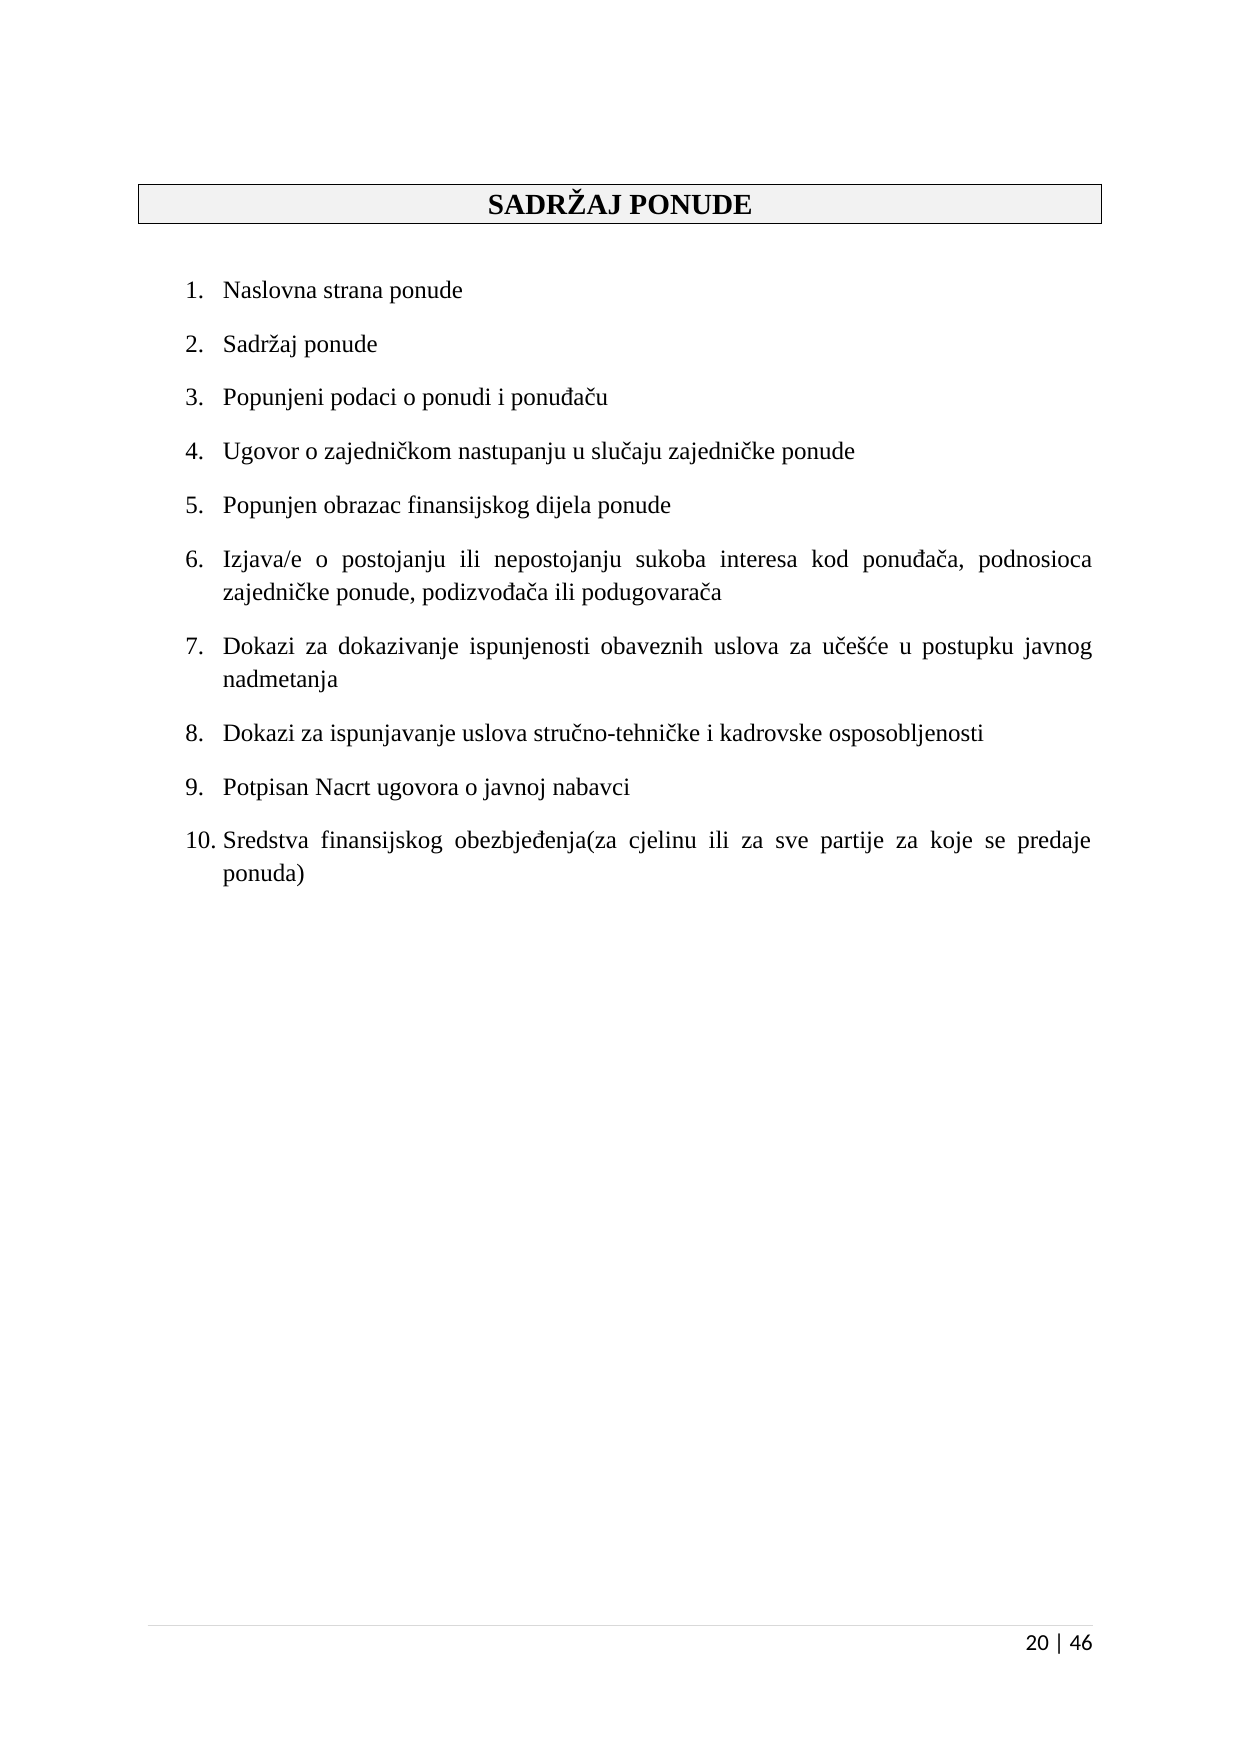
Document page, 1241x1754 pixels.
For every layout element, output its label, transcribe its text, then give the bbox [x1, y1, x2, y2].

list Ugovor o zajedničkom nastupanju u slučaju zajedničke ponude [185, 436, 1093, 465]
list Sredstva finansijskog obezbjeđenja(za cjelinu ili za sve partije za koje se predaje ponuda) [185, 826, 1093, 887]
list Popunjen obrazac finansijskog dijela ponude [185, 490, 1093, 519]
list Dokazi za dokazivanje ispunjenosti obaveznih uslova za učešće u postupku javnog nadmetanja [185, 631, 1093, 693]
list Naslovna strana ponude [185, 275, 1093, 303]
subtitle SADRŽAJ PONUDE [139, 185, 1101, 223]
list Sadržaj ponude [185, 329, 1093, 357]
list Popunjeni podaci o ponudi i ponuđaču [185, 382, 1093, 411]
list Dokazi za ispunjavanje uslova stručno-tehničke i kadrovske osposobljenosti [185, 718, 1093, 747]
list Potpisan Nacrt ugovora o javnoj nabavci [185, 772, 1093, 800]
list Izjava/e o postojanju ili nepostojanju sukoba interesa kod ponuđača, podnosioca zajedničke ponude, podizvođača ili podugovarača [185, 544, 1093, 606]
